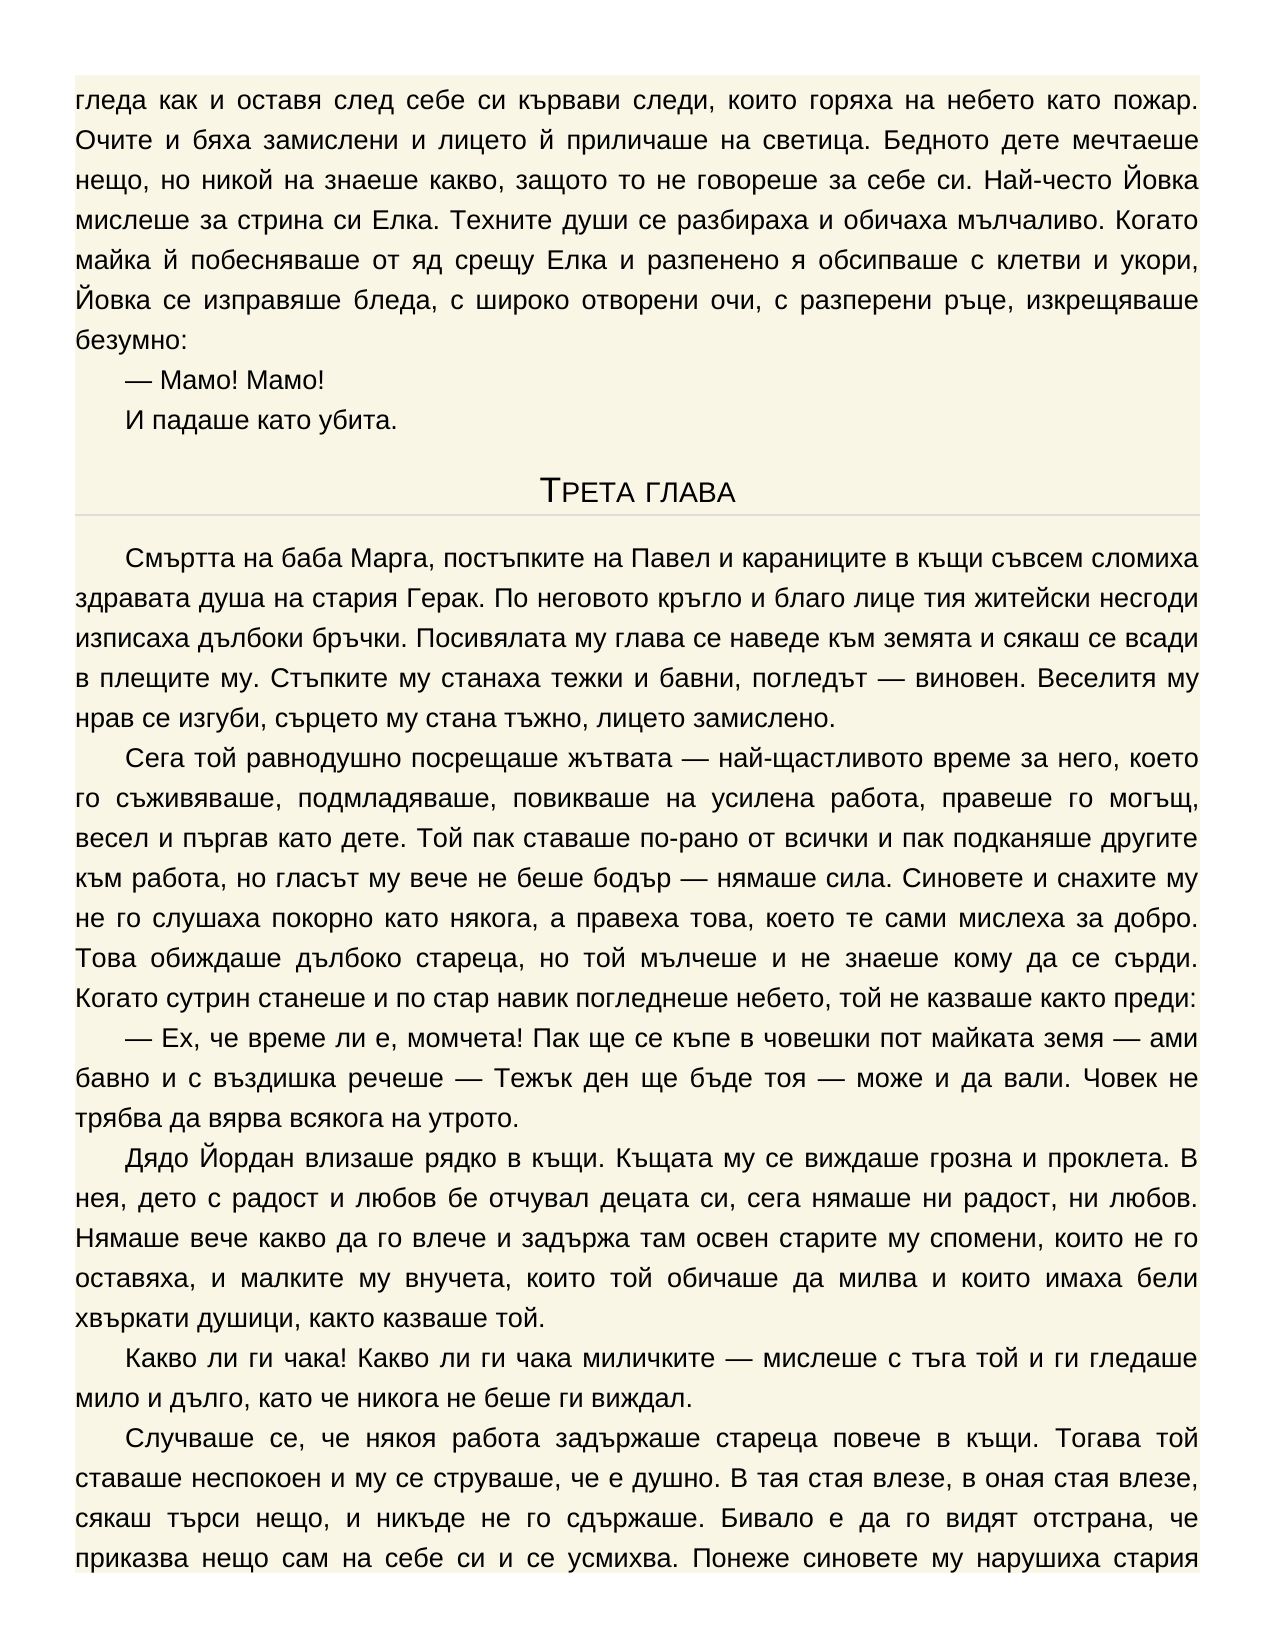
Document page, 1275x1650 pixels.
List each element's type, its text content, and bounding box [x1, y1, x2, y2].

text Смъртта на баба Марга, постъпките на Павел и караниците в къщи съвсем сломиха здравата душа на стария Герак. По неговото кръгло и благо лице тия житейски несгоди изписаха дълбоки бръчки. Посивялата му глава се наведе към земята и сякаш се всади в плещите му. Стъпките му станаха тежки и бавни, погледът — виновен. Веселитя му нрав се изгуби, сърцето му стана тъжно, лицето замислено. [75, 533, 1200, 733]
text Трета глава [75, 469, 1200, 514]
text Дядо Йордан влизаше рядко в къщи. Къщата му се виждаше грозна и проклета. В нея, дето с радост и любов бе отчувал децата си, сега нямаше ни радост, ни любов. Нямаше вече какво да го влече и задържа там освен старите му спомени, които не го оставяха, и малките му внучета, които той обичаше да милва и които имаха бели хвъркати душици, както казваше той. [75, 1133, 1200, 1333]
text Сега той равнодушно посрещаше жътвата — най-щастливото време за него, което го съживяваше, подмладяваше, повикваше на усилена работа, правеше го могъщ, весел и пъргав като дете. Той пак ставаше по-рано от всички и пак подканяше другите към работа, но гласът му вече не беше бодър — нямаше сила. Синовете и снахите му не го слушаха покорно като някога, а правеха това, което те сами мислеха за добро. Това обиждаше дълбоко стареца, но той мълчеше и не знаеше кому да се сърди. Когато сутрин станеше и по стар навик погледнеше небето, той не казваше както преди: [75, 733, 1200, 1013]
text — Мамо! Мамо! [75, 355, 1200, 395]
text Какво ли ги чака! Какво ли ги чака миличките — мислеше с тъга той и ги гледаше мило и дълго, като че никога не беше ги виждал. [75, 1333, 1200, 1413]
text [75, 1413, 1200, 1573]
text — Ех, че време ли е, момчета! Пак ще се къпе в човешки пот майката земя — ами бавно и с въздишка речеше — Тежък ден ще бъде тоя — може и да вали. Човек не трябва да вярва всякога на утрото. [75, 1013, 1200, 1133]
text И падаше като убита. [75, 395, 1200, 435]
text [75, 75, 1200, 355]
